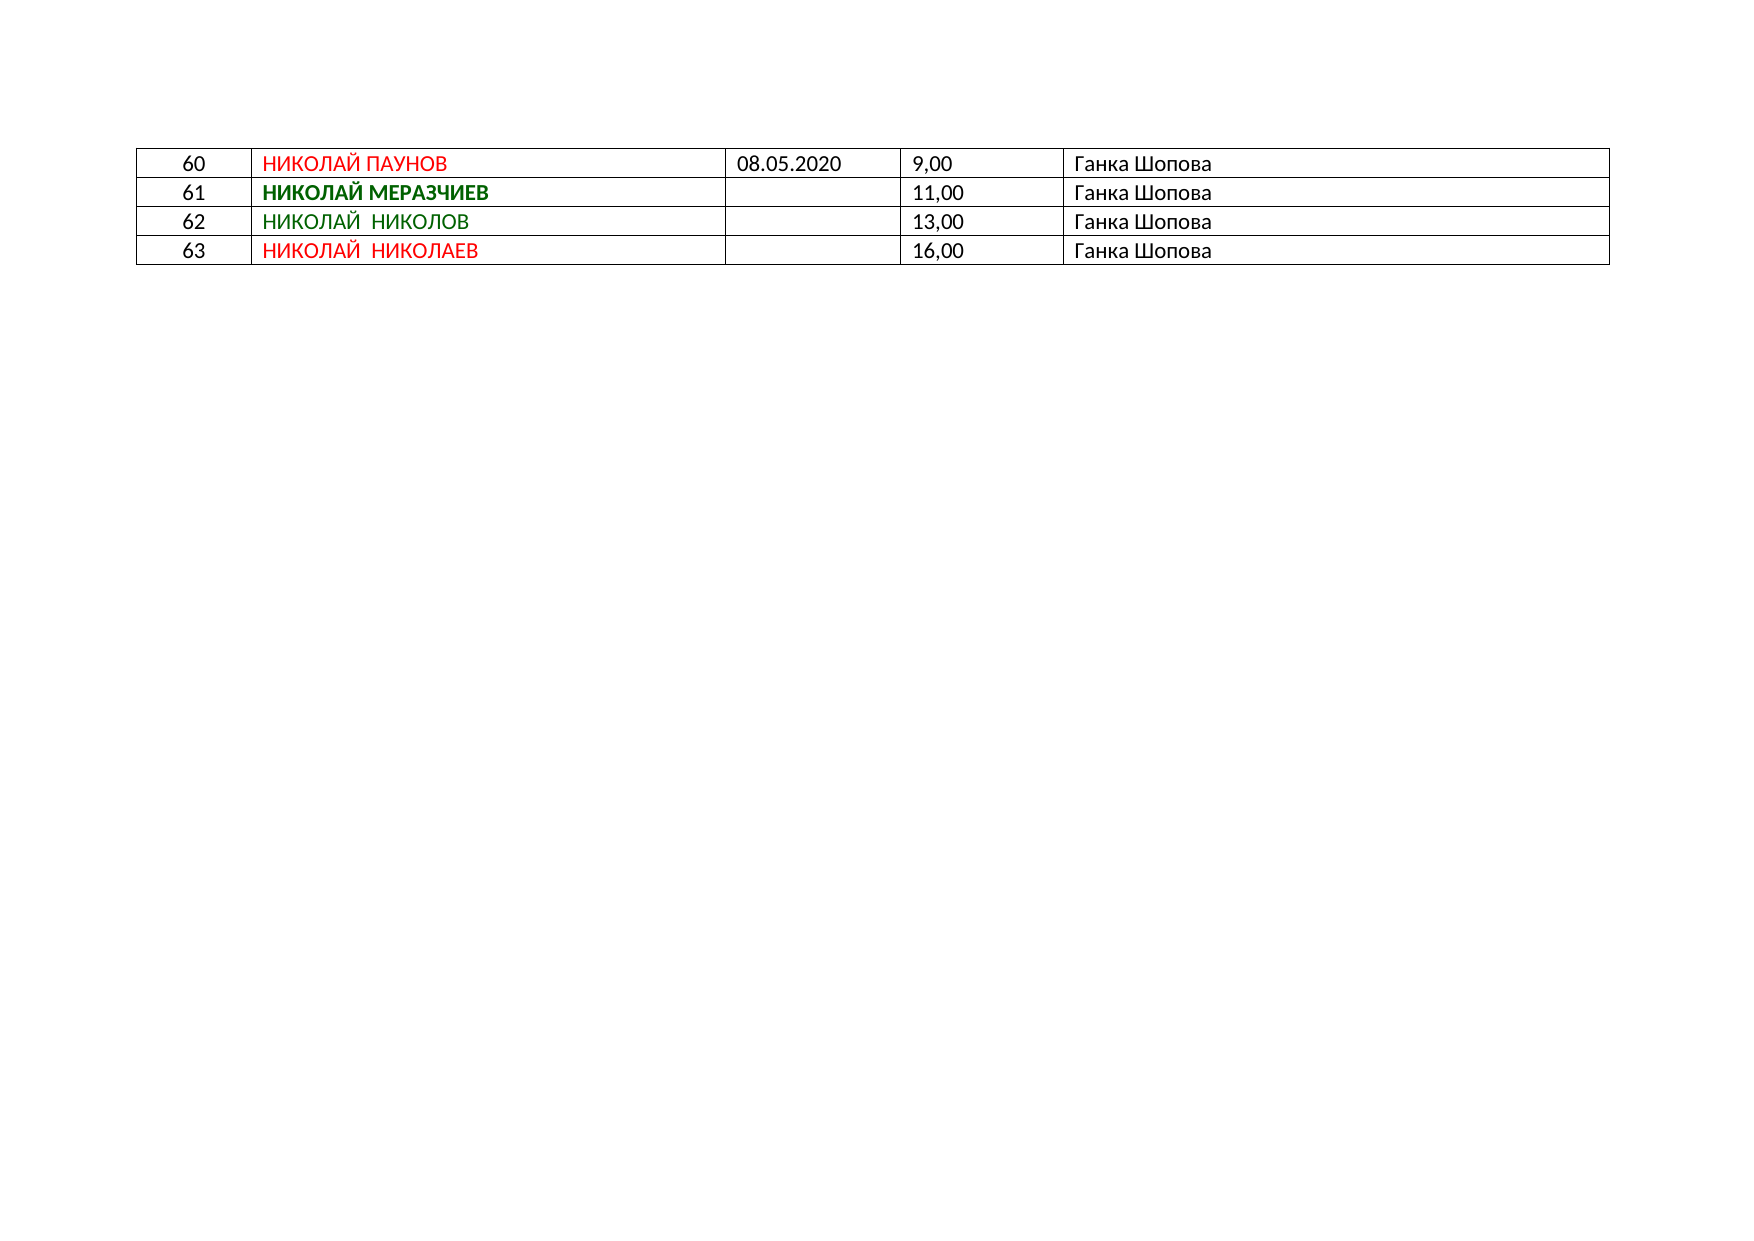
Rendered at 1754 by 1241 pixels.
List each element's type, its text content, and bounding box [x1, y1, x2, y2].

table_cell НИКОЛАЙ ПАУНОВ [252, 149, 725, 177]
table_cell 9,00 [901, 149, 1063, 177]
table_cell НИКОЛАЙ НИКОЛОВ [252, 207, 725, 235]
table_cell 08.05.2020 [726, 149, 900, 177]
table_cell 16,00 [901, 236, 1063, 264]
table_cell Ганка Шопова [1064, 207, 1609, 235]
table_cell Ганка Шопова [1064, 236, 1609, 264]
table_cell 62 [137, 207, 251, 235]
table_cell 60 [137, 149, 251, 177]
table_cell 61 [137, 178, 251, 206]
table_cell [726, 207, 900, 235]
table_cell Ганка Шопова [1064, 149, 1609, 177]
table_cell 63 [137, 236, 251, 264]
table_cell 13,00 [901, 207, 1063, 235]
table_cell Ганка Шопова [1064, 178, 1609, 206]
table_cell 11,00 [901, 178, 1063, 206]
table_cell [726, 178, 900, 206]
table_cell НИКОЛАЙ НИКОЛАЕВ [252, 236, 725, 264]
table_cell [726, 236, 900, 264]
table_cell НИКОЛАЙ МЕРАЗЧИЕВ [252, 178, 725, 206]
